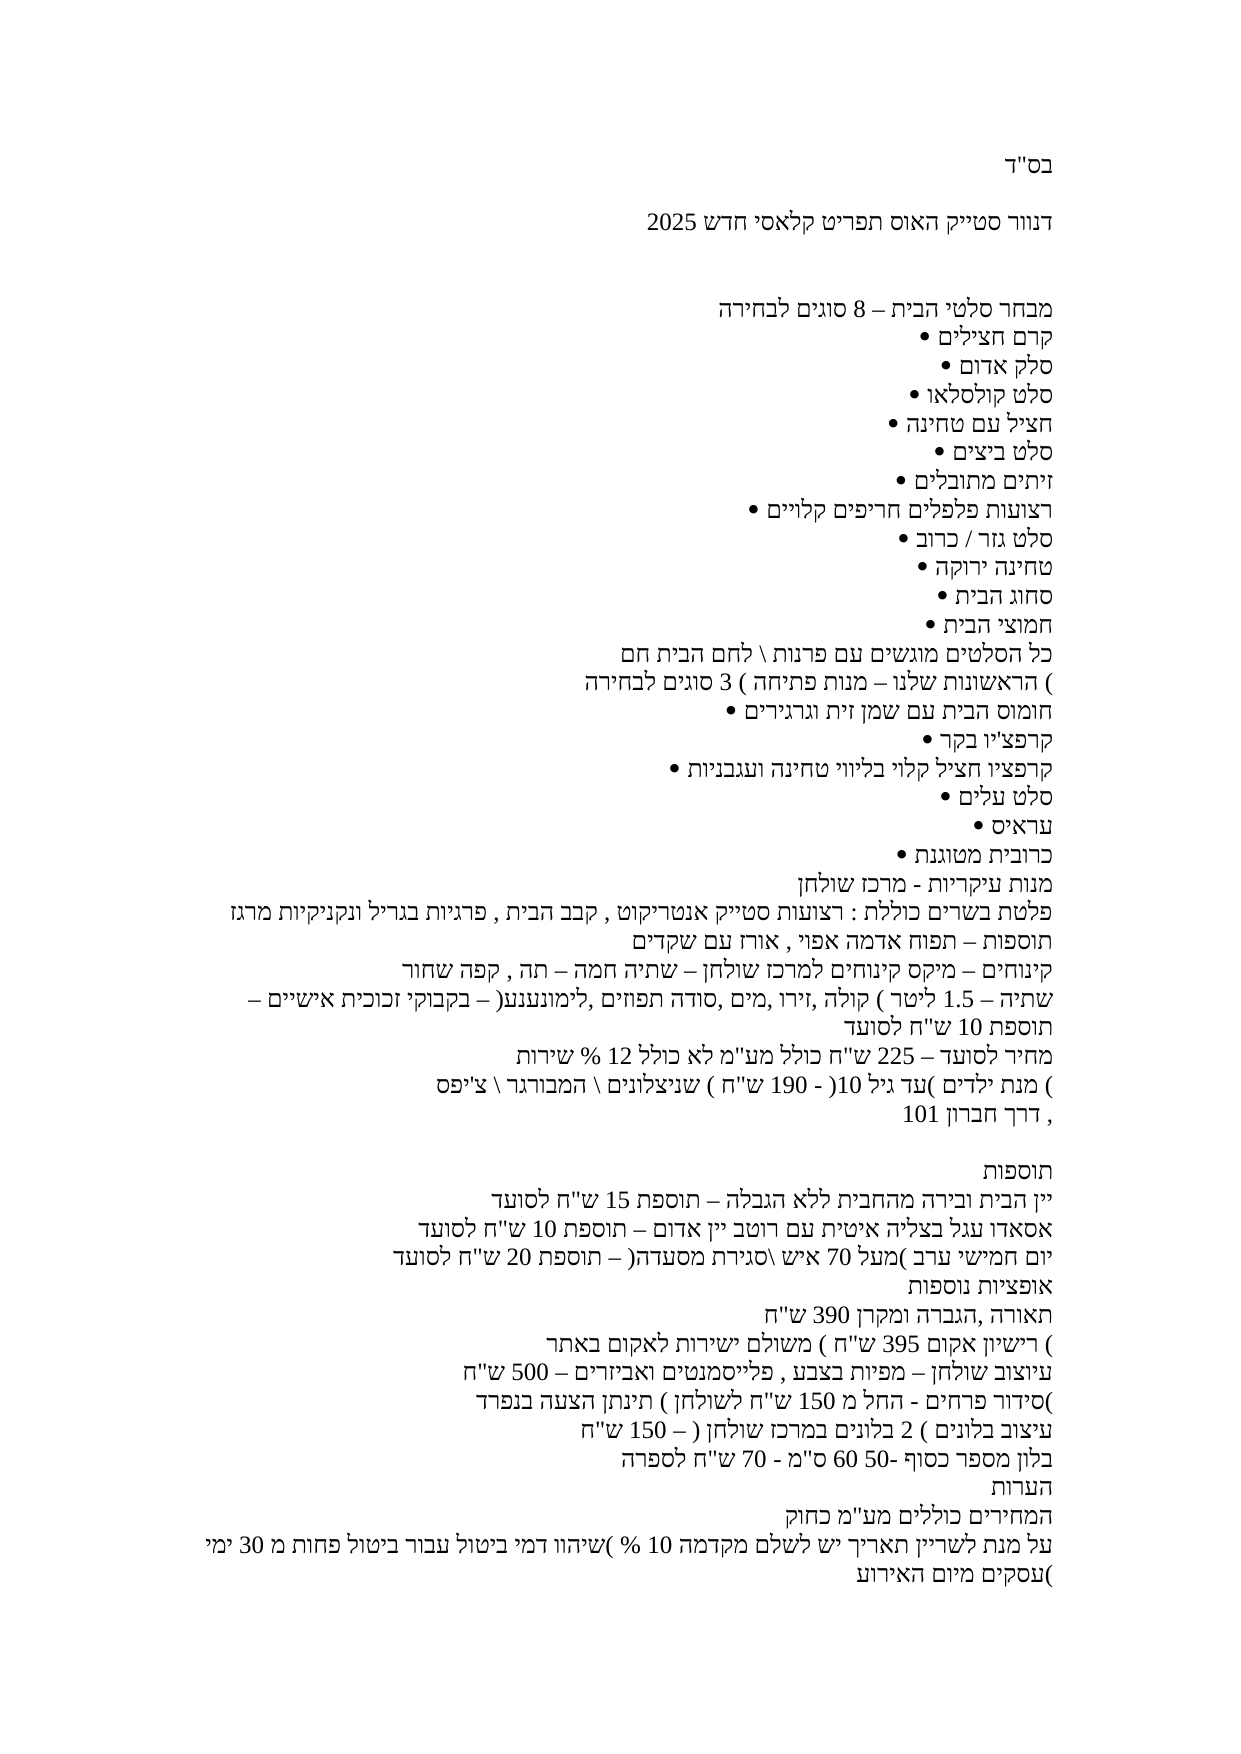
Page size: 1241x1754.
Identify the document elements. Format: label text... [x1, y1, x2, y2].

text בס"ד [187, 150, 1053, 179]
text מבחר סלטי הבית – 8 סוגים לבחירה קרם חצילים סלק אדום סלט קולסלאו חציל עם טחינה סלט ביצים זיתים מתובלים רצועות פלפלים חריפים קלויים סלט גזר / כרוב טחינה ירוקה סחוג הבית חמוצי הבית כל הסלטים מוגשים עם פרנות \ לחם הבית חם הראשונות שלנו – מנות פתיחה ) 3 סוגים לבחירה ( חומוס הבית עם שמן זית וגרגירים קרפצ'יו בקר קרפציו חציל קלוי בליווי טחינה ועגבניות סלט עלים עראיס כרובית מטוגנת מנות עיקריות - מרכז שולחן פלטת בשרים כוללת : רצועות סטייק אנטריקוט , קבב הבית , פרגיות בגריל ונקניקיות מרגז תוספות – תפוח אדמה אפוי , אורז עם שקדים קינוחים – מיקס קינוחים למרכז שולחן – שתיה חמה – תה , קפה שחור שתיה – 1.5 ליטר ) קולה ,זירו ,מים ,סודה תפוזים ,לימונענע( – בקבוקי זכוכית אישיים – תוספת 10 ש"ח לסועד מחיר לסועד – 225 ש"ח כולל מע"מ לא כולל 12 % שירות מנת ילדים )עד גיל 10( - 190 ש"ח ) שניצלונים \ המבורגר \ צ'יפס ( דרך חברון 101 , [187, 265, 1053, 1127]
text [187, 1127, 1053, 1587]
text דנוור סטייק האוס תפריט קלאסי חדש 2025 [187, 207, 1053, 236]
